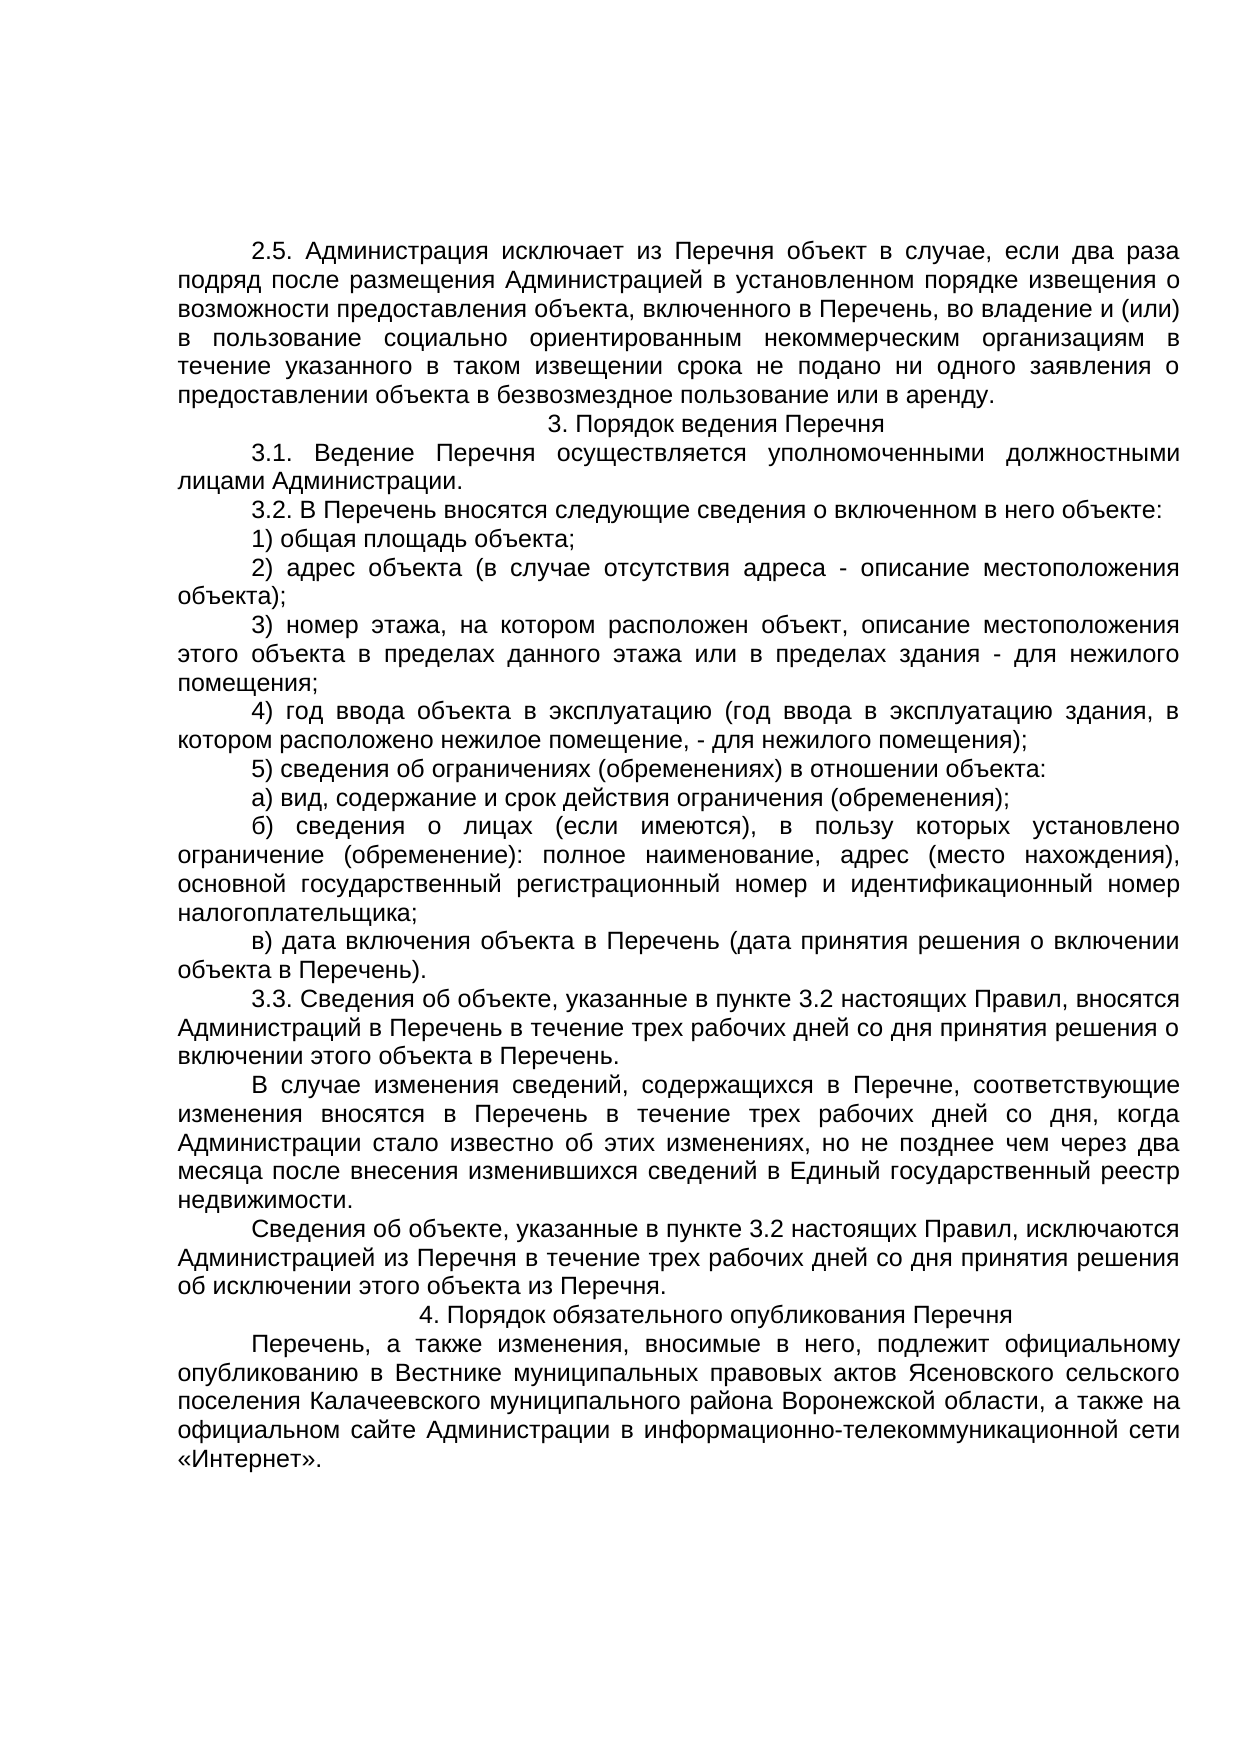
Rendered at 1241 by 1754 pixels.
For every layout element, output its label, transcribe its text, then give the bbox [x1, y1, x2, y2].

text 3) номер этажа, на котором расположен объект, описание местоположения этого объекта в пределах данного этажа или в пределах здания - для нежилого помещения; [177, 610, 1181, 696]
text в) дата включения объекта в Перечень (дата принятия решения о включении объекта в Перечень). [177, 926, 1181, 984]
text 5) сведения об ограничениях (обременениях) в отношении объекта: [177, 754, 1181, 782]
text 2) адрес объекта (в случае отсутствия адреса - описание местоположения объекта); [177, 552, 1181, 610]
title 4. Порядок обязательного опубликования Перечня [177, 1300, 1181, 1329]
text 3.3. Сведения об объекте, указанные в пункте 3.2 настоящих Правил, вносятся Администраций в Перечень в течение трех рабочих дней со дня принятия решения о включении этого объекта в Перечень. [177, 984, 1181, 1070]
text а) вид, содержание и срок действия ограничения (обременения); [177, 782, 1181, 811]
text 1) общая площадь объекта; [177, 524, 1181, 552]
text 2.5. Администрация исключает из Перечня объект в случае, если два раза подряд после размещения Администрацией в установленном порядке извещения о возможности предоставления объекта, включенного в Перечень, во владение и (или) в пользование социально ориентированным некоммерческим организациям в течение указанного в таком извещении срока не подано ни одного заявления о предоставлении объекта в безвозмездное пользование или в аренду. [177, 236, 1181, 409]
text Сведения об объекте, указанные в пункте 3.2 настоящих Правил, исключаются Администрацией из Перечня в течение трех рабочих дней со дня принятия решения об исключении этого объекта из Перечня. [177, 1214, 1181, 1300]
title 3. Порядок ведения Перечня [177, 409, 1181, 437]
text 4) год ввода объекта в эксплуатацию (год ввода в эксплуатацию здания, в котором расположено нежилое помещение, - для нежилого помещения); [177, 696, 1181, 754]
text В случае изменения сведений, содержащихся в Перечне, соответствующие изменения вносятся в Перечень в течение трех рабочих дней со дня, когда Администрации стало известно об этих изменениях, но не позднее чем через два месяца после внесения изменившихся сведений в Единый государственный реестр недвижимости. [177, 1070, 1181, 1214]
text 3.2. В Перечень вносятся следующие сведения о включенном в него объекте: [177, 495, 1181, 524]
text 3.1. Ведение Перечня осуществляется уполномоченными должностными лицами Администрации. [177, 437, 1181, 495]
text б) сведения о лицах (если имеются), в пользу которых установлено ограничение (обременение): полное наименование, адрес (место нахождения), основной государственный регистрационный номер и идентификационный номер налогоплательщика; [177, 811, 1181, 926]
text Перечень, а также изменения, вносимые в него, подлежит официальному опубликованию в Вестнике муниципальных правовых актов Ясеновского сельского поселения Калачеевского муниципального района Воронежской области, а также на официальном сайте Администрации в информационно-телекоммуникационной сети «Интернет». [177, 1329, 1181, 1472]
